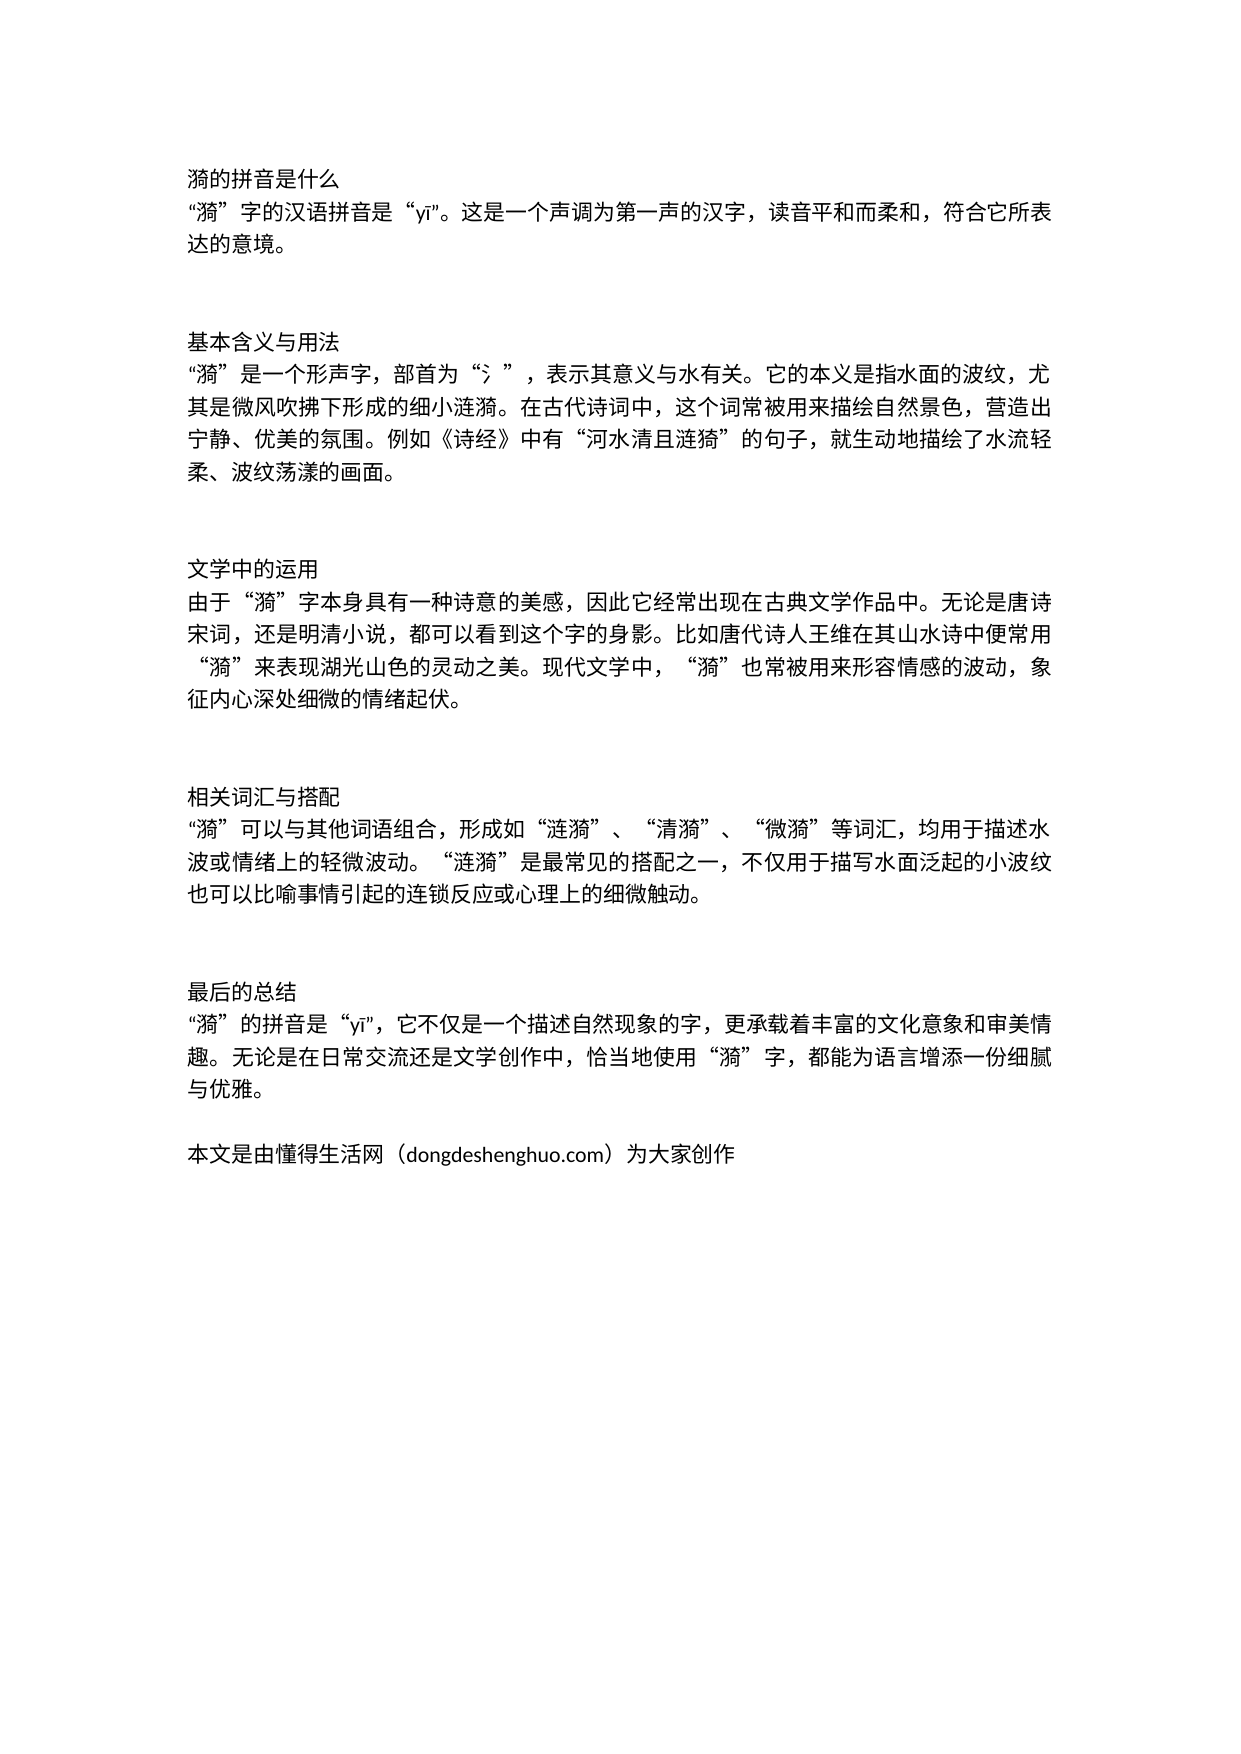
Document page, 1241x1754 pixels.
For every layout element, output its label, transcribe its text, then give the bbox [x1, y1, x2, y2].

text “漪”的拼音是“yī”，它不仅是一个描述自然现象的字，更承载着丰富的文化意象和审美情趣。无论是在日常交流还是文学创作中，恰当地使用“漪”字，都能为语言增添一份细腻与优雅。 [187, 1007, 1053, 1104]
text “漪”可以与其他词语组合，形成如“涟漪”、“清漪”、“微漪”等词汇，均用于描述水波或情绪上的轻微波动。“涟漪”是最常见的搭配之一，不仅用于描写水面泛起的小波纹，也可以比喻事情引起的连锁反应或心理上的细微触动。 [187, 812, 1053, 909]
text 本文是由懂得生活网（dongdeshenghuo.com）为大家创作 [187, 1137, 1053, 1169]
text “漪”字的汉语拼音是“yī”。这是一个声调为第一声的汉字，读音平和而柔和，符合它所表达的意境。 [187, 194, 1053, 259]
text 相关词汇与搭配 [187, 779, 1053, 812]
text 最后的总结 [187, 974, 1053, 1007]
text 漪的拼音是什么 [187, 162, 1053, 194]
text 基本含义与用法 [187, 324, 1053, 357]
text 由于“漪”字本身具有一种诗意的美感，因此它经常出现在古典文学作品中。无论是唐诗宋词，还是明清小说，都可以看到这个字的身影。比如唐代诗人王维在其山水诗中便常用“漪”来表现湖光山色的灵动之美。现代文学中，“漪”也常被用来形容情感的波动，象征内心深处细微的情绪起伏。 [187, 584, 1053, 714]
text 文学中的运用 [187, 552, 1053, 584]
text “漪”是一个形声字，部首为“氵”，表示其意义与水有关。它的本义是指水面的波纹，尤其是微风吹拂下形成的细小涟漪。在古代诗词中，这个词常被用来描绘自然景色，营造出宁静、优美的氛围。例如《诗经》中有“河水清且涟猗”的句子，就生动地描绘了水流轻柔、波纹荡漾的画面。 [187, 357, 1053, 487]
